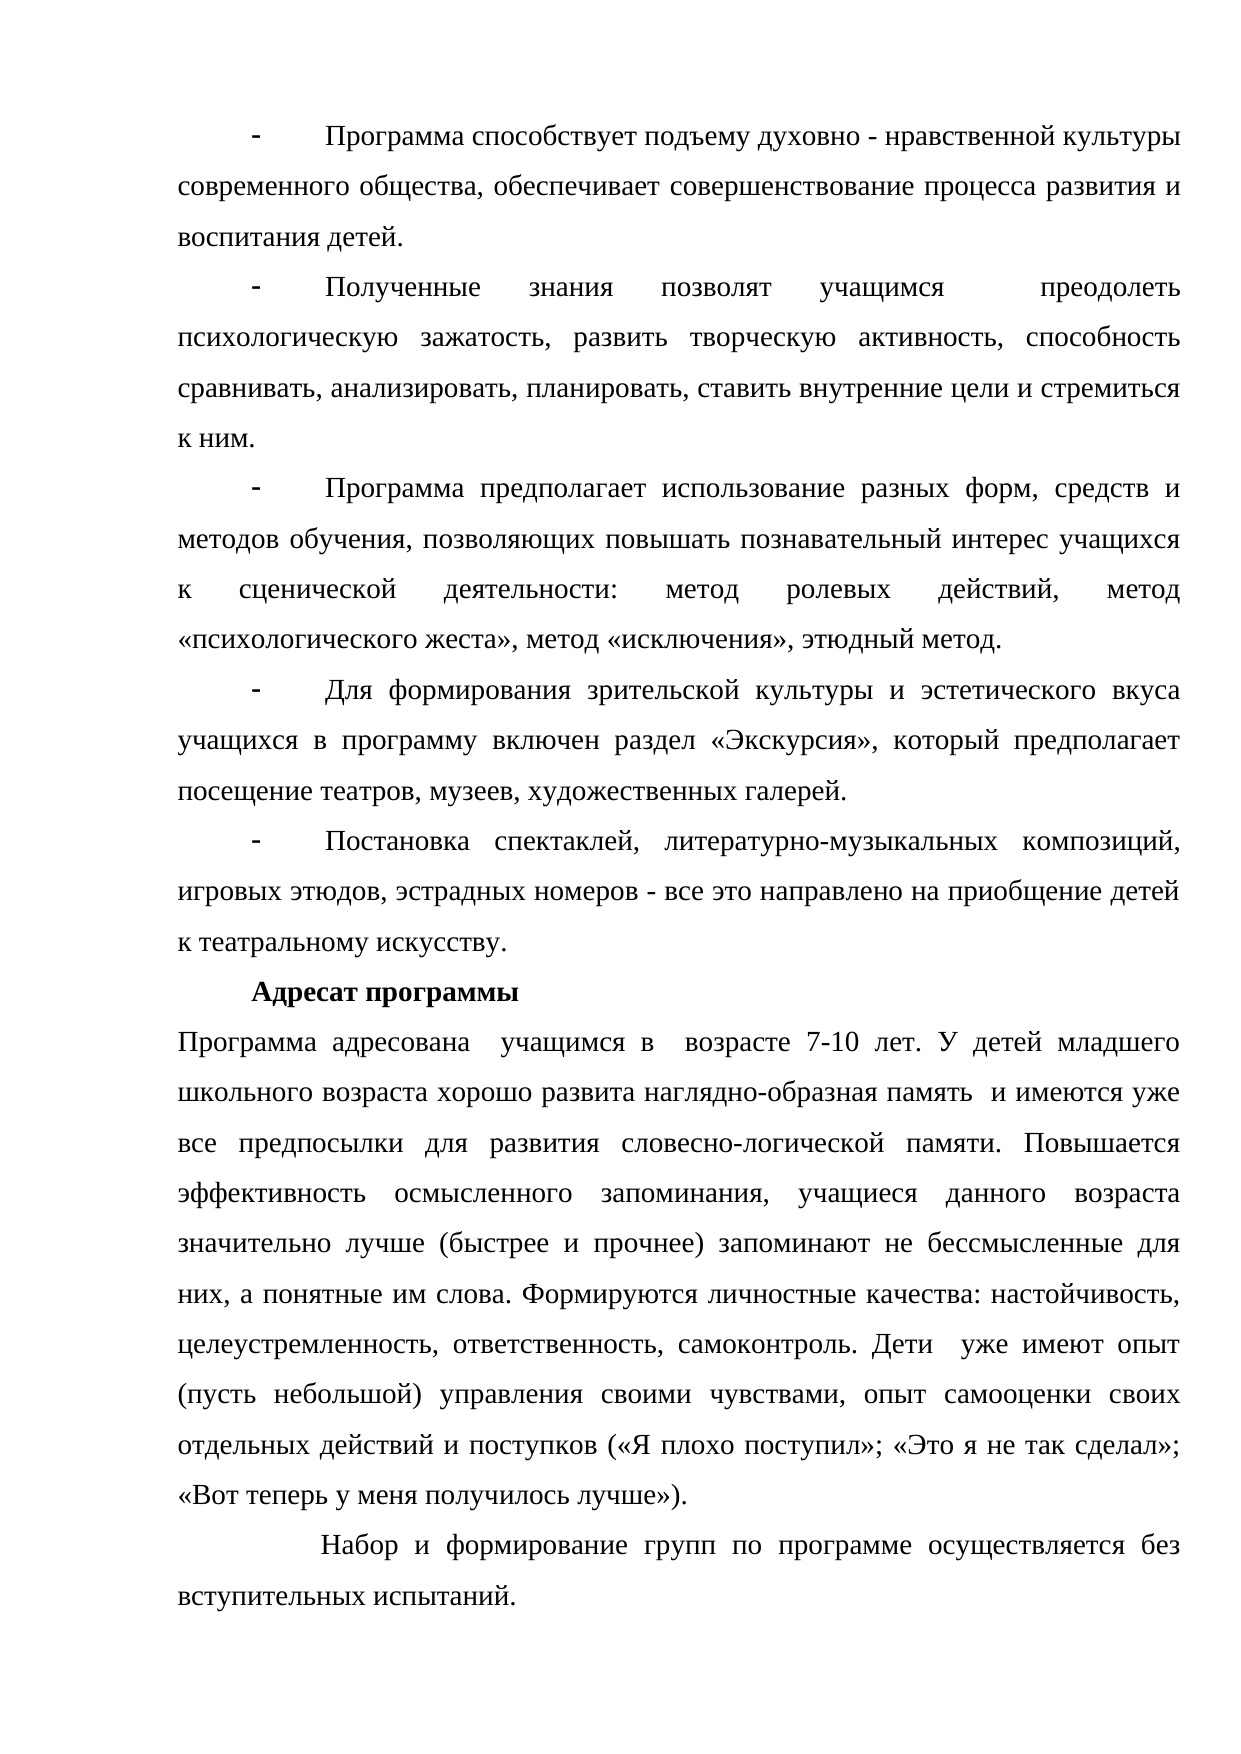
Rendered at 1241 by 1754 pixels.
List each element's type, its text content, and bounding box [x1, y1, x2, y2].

text Набор и формирование групп по программе осуществляется без вступительных испытаний. [177, 1527, 1181, 1611]
text Адресат программы [177, 974, 1181, 1007]
list Для формирования зрительской культуры и эстетического вкуса учащихся в программу включен раздел «Экскурсия», который предполагает посещение театров, музеев, художественных галерей. [177, 672, 1181, 806]
list Программа способствует подъему духовно - нравственной культуры современного общества, обеспечивает совершенствование процесса развития и воспитания детей. [177, 118, 1181, 252]
text Программа адресована учащимся в возрасте 7-10 лет. У детей младшего школьного возраста хорошо развита наглядно-образная память и имеются уже все предпосылки для развития словесно-логической памяти. Повышается эффективность осмысленного запоминания, учащиеся данного возраста значительно лучше (быстрее и прочнее) запоминают не бессмысленные для них, а понятные им слова. Формируются личностные качества: настойчивость, целеустремленность, ответственность, самоконтроль. Дети уже имеют опыт (пусть небольшой) управления своими чувствами, опыт самооценки своих отдельных действий и поступков («Я плохо поступил»; «Это я не так сделал»; «Вот теперь у меня получилось лучше»). [177, 1024, 1181, 1511]
list Постановка спектаклей, литературно-музыкальных композиций, игровых этюдов, эстрадных номеров - все это направлено на приобщение детей к театральному искусству. [177, 823, 1181, 957]
list Программа предполагает использование разных форм, средств и методов обучения, позволяющих повышать познавательный интерес учащихся к сценической деятельности: метод ролевых действий, метод «психологического жеста», метод «исключения», этюдный метод. [177, 471, 1181, 655]
list Полученные знания позволят учащимся преодолеть психологическую зажатость, развить творческую активность, способность сравнивать, анализировать, планировать, ставить внутренние цели и стремиться к ним. [177, 269, 1181, 454]
